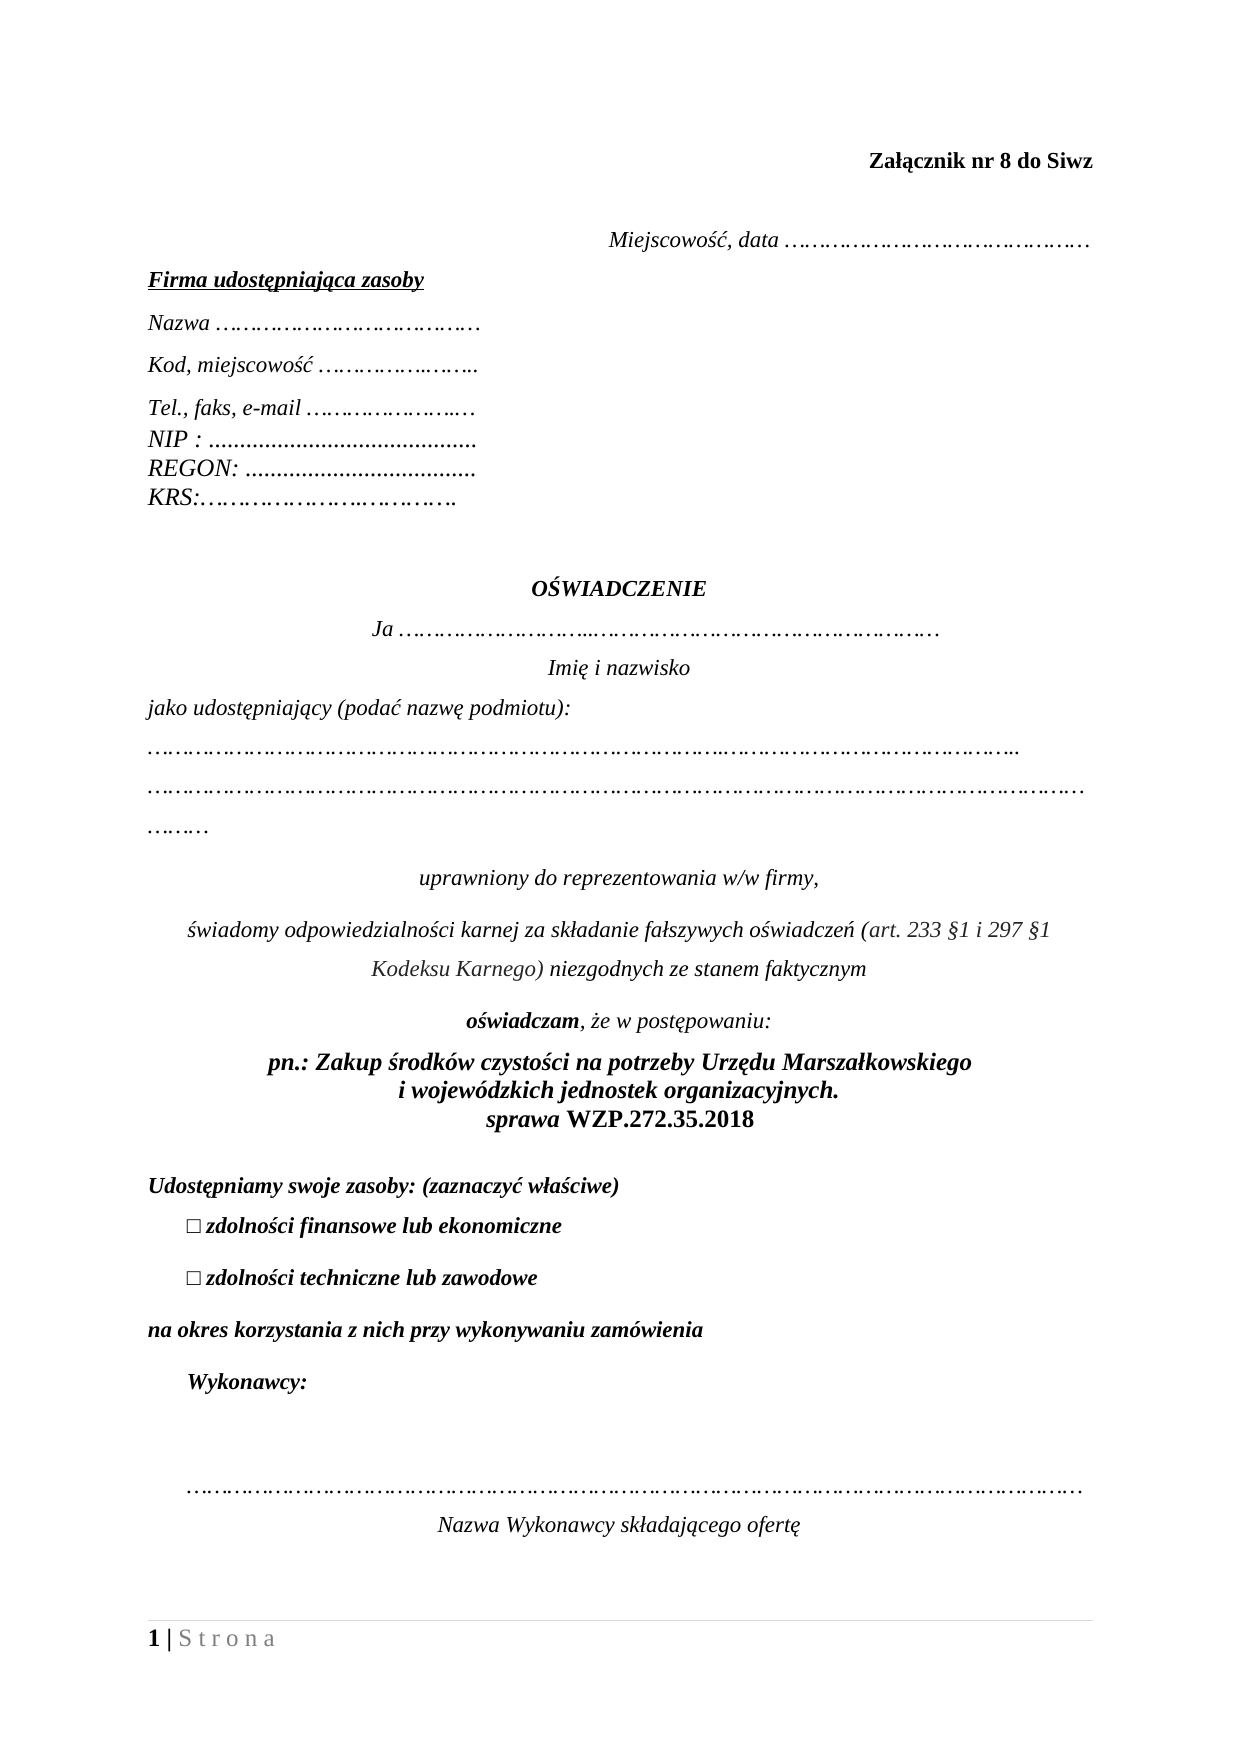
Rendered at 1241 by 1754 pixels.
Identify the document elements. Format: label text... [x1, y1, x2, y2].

text oświadczam, że w postępowaniu: [148, 1007, 1093, 1034]
text sprawa WZP.272.35.2018 [148, 1104, 1093, 1133]
text Firma udostępniająca zasoby [148, 266, 1093, 292]
text Nazwa Wykonawcy składającego ofertę [148, 1511, 1093, 1538]
text uprawniony do reprezentowania w/w firmy, [148, 864, 1093, 890]
text Imię i nazwisko [148, 654, 1093, 680]
text pn.: Zakup środków czystości na potrzeby Urzędu Marszałkowskiego [148, 1047, 1093, 1076]
text Nazwa ………………………………… [148, 309, 1093, 335]
text Kod, miejscowość …………….…….. [148, 351, 1093, 378]
text Tel., faks, e-mail ………………….… [148, 394, 1093, 421]
text NIP : ........................................... [148, 424, 1093, 453]
text Udostępniamy swoje zasoby: (zaznaczyć właściwe) [148, 1173, 1093, 1199]
text …………………………………………………………………………………………………………………… [187, 1472, 1093, 1498]
text świadomy odpowiedzialności karnej za składanie fałszywych oświadczeń (art. 233 §1 i 297 §1 Kodeksu Karnego) niezgodnych ze stanem faktycznym [148, 916, 1093, 982]
text Miejscowość, data ……………………………………… [148, 227, 1093, 253]
text □ zdolności techniczne lub zawodowe [187, 1264, 1093, 1290]
text □ zdolności finansowe lub ekonomiczne [148, 1212, 1093, 1238]
text Ja ………………………..…………………………………………… [148, 614, 1093, 641]
text na okres korzystania z nich przy wykonywaniu zamówienia [148, 1316, 1093, 1342]
text i wojewódzkich jednostek organizacyjnych. [148, 1076, 1093, 1104]
text KRS:………………….…………. [148, 482, 1093, 511]
text OŚWIADCZENIE [148, 575, 1093, 601]
text Załącznik nr 8 do Siwz [148, 148, 1093, 174]
text REGON: ..................................... [148, 453, 1093, 482]
text Wykonawcy: [187, 1368, 1093, 1394]
text jako udostępniający (podać nazwę podmiotu): ………………………………………………………………………….……………………………………..………………………………………………………………………………………………………………………………… [148, 693, 1093, 838]
